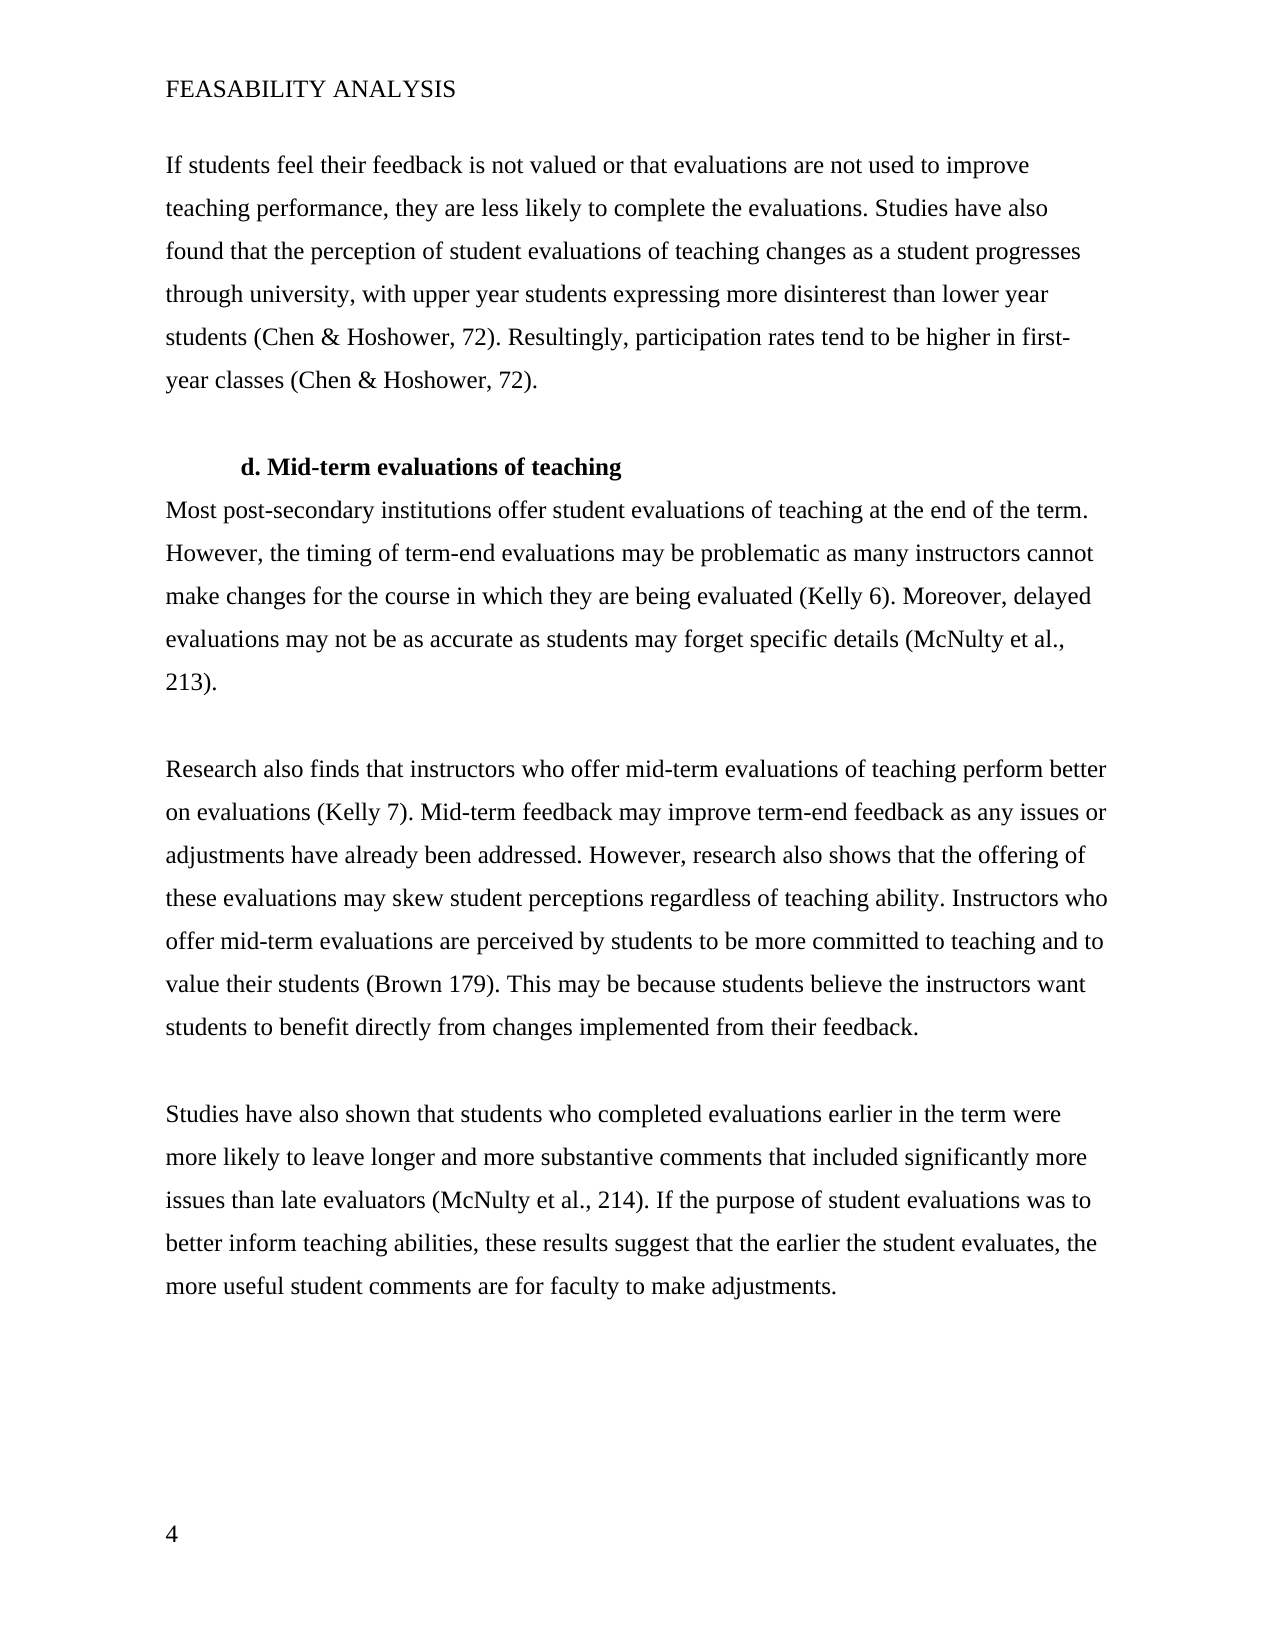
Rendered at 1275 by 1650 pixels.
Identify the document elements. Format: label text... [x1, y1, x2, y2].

text Most post-secondary institutions offer student evaluations of teaching at the end of the term. However, the timing of term-end evaluations may be problematic as many instructors cannot make changes for the course in which they are being evaluated (Kelly 6). Moreover, delayed evaluations may not be as accurate as students may forget specific details (McNulty et al., 213). [165, 495, 1109, 696]
text d. Mid-term evaluations of teaching [165, 452, 1109, 481]
text If students feel their feedback is not valued or that evaluations are not used to improve teaching performance, they are less likely to complete the evaluations. Studies have also found that the perception of student evaluations of teaching changes as a student progresses through university, with upper year students expressing more disinterest than lower year students (Chen & Hoshower, 72). Resultingly, participation rates tend to be higher in first-year classes (Chen & Hoshower, 72). [165, 150, 1109, 394]
text Research also finds that instructors who offer mid-term evaluations of teaching perform better on evaluations (Kelly 7). Mid-term feedback may improve term-end feedback as any issues or adjustments have already been addressed. However, research also shows that the offering of these evaluations may skew student perceptions regardless of teaching ability. Instructors who offer mid-term evaluations are perceived by students to be more committed to teaching and to value their students (Brown 179). This may be because students believe the instructors want students to benefit directly from changes implemented from their feedback. [165, 754, 1109, 1041]
text Studies have also shown that students who completed evaluations earlier in the term were more likely to leave longer and more substantive comments that included significantly more issues than late evaluators (McNulty et al., 214). If the purpose of student evaluations was to better inform teaching abilities, these results suggest that the earlier the student evaluates, the more useful student comments are for faculty to make adjustments. [165, 1099, 1109, 1300]
